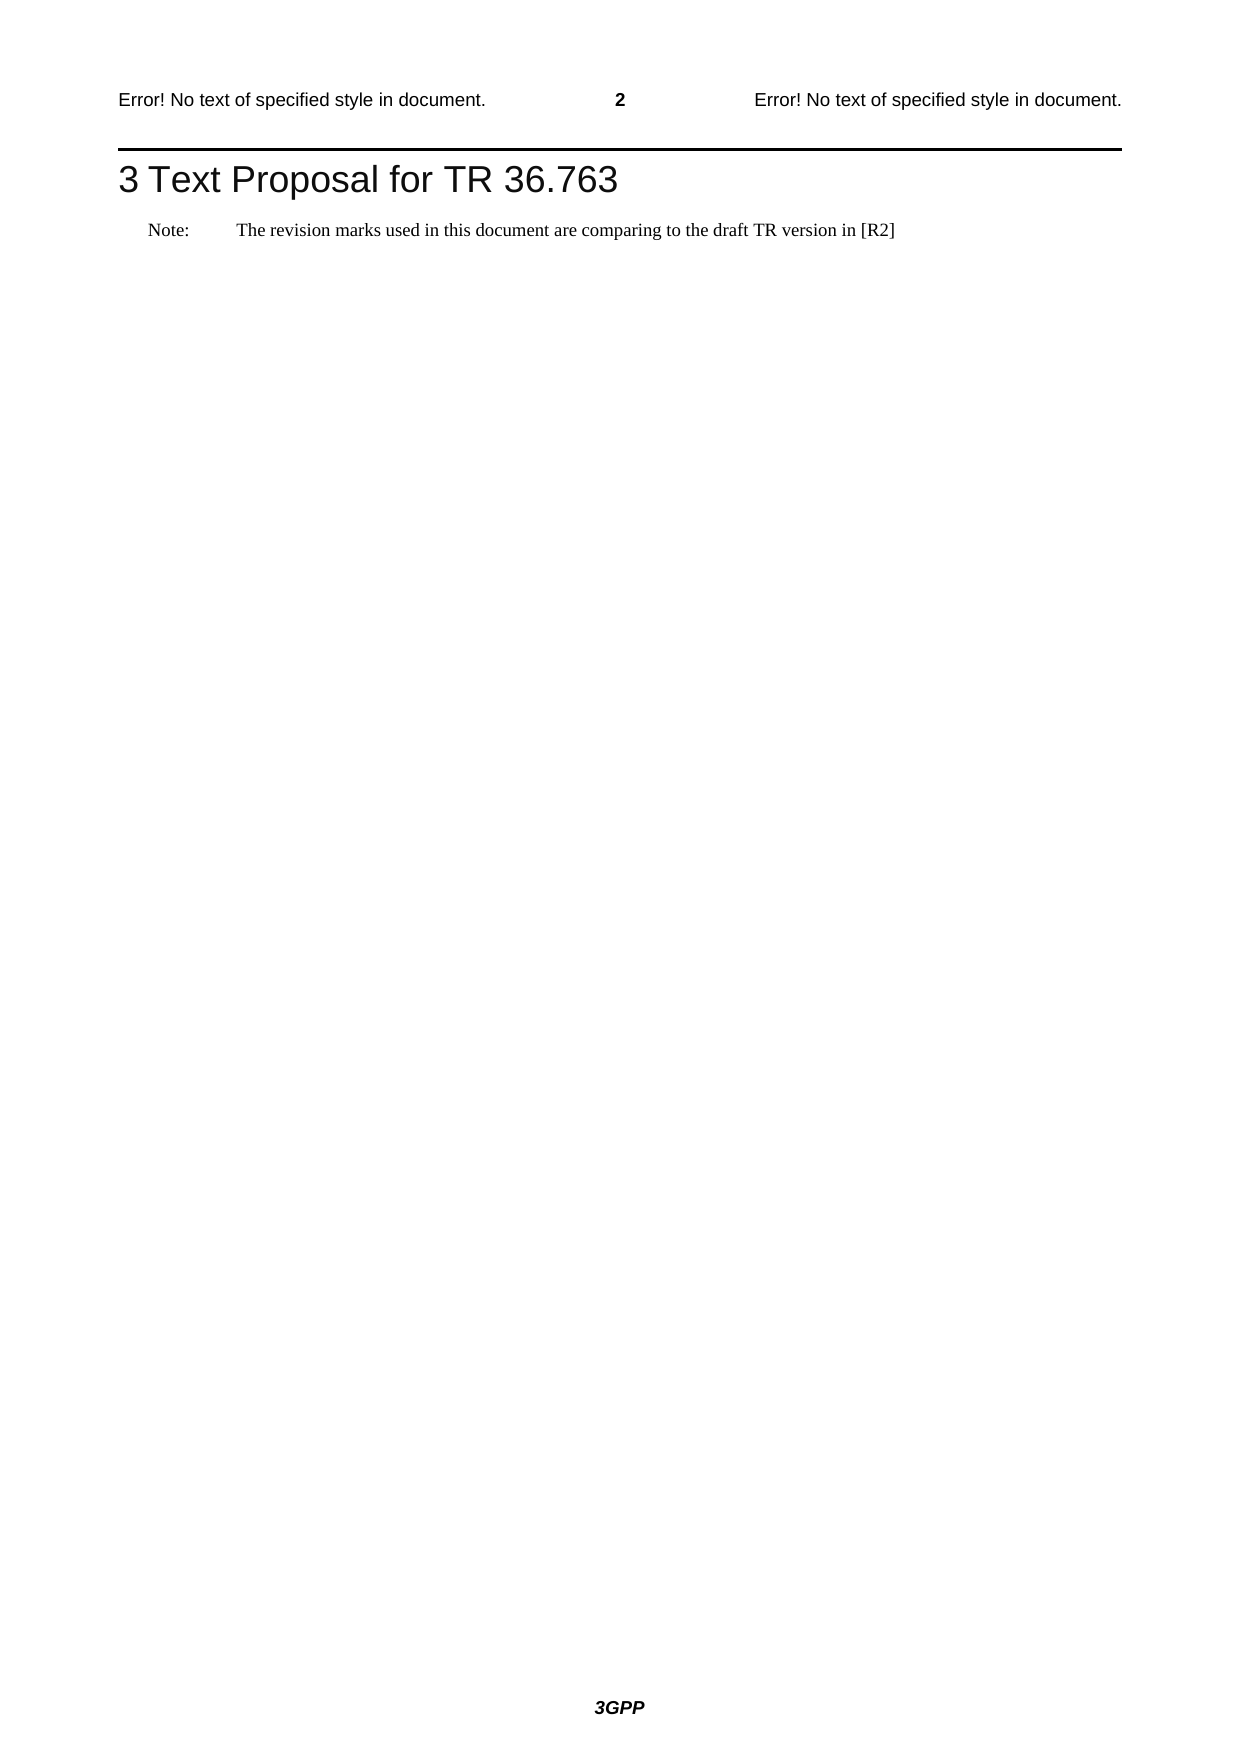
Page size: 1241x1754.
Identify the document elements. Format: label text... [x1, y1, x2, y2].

text Note: The revision marks used in this document are comparing to the draft TR version in [R2] [148, 219, 1122, 240]
text 3 Text Proposal for TR 36.763 [118, 151, 1122, 200]
